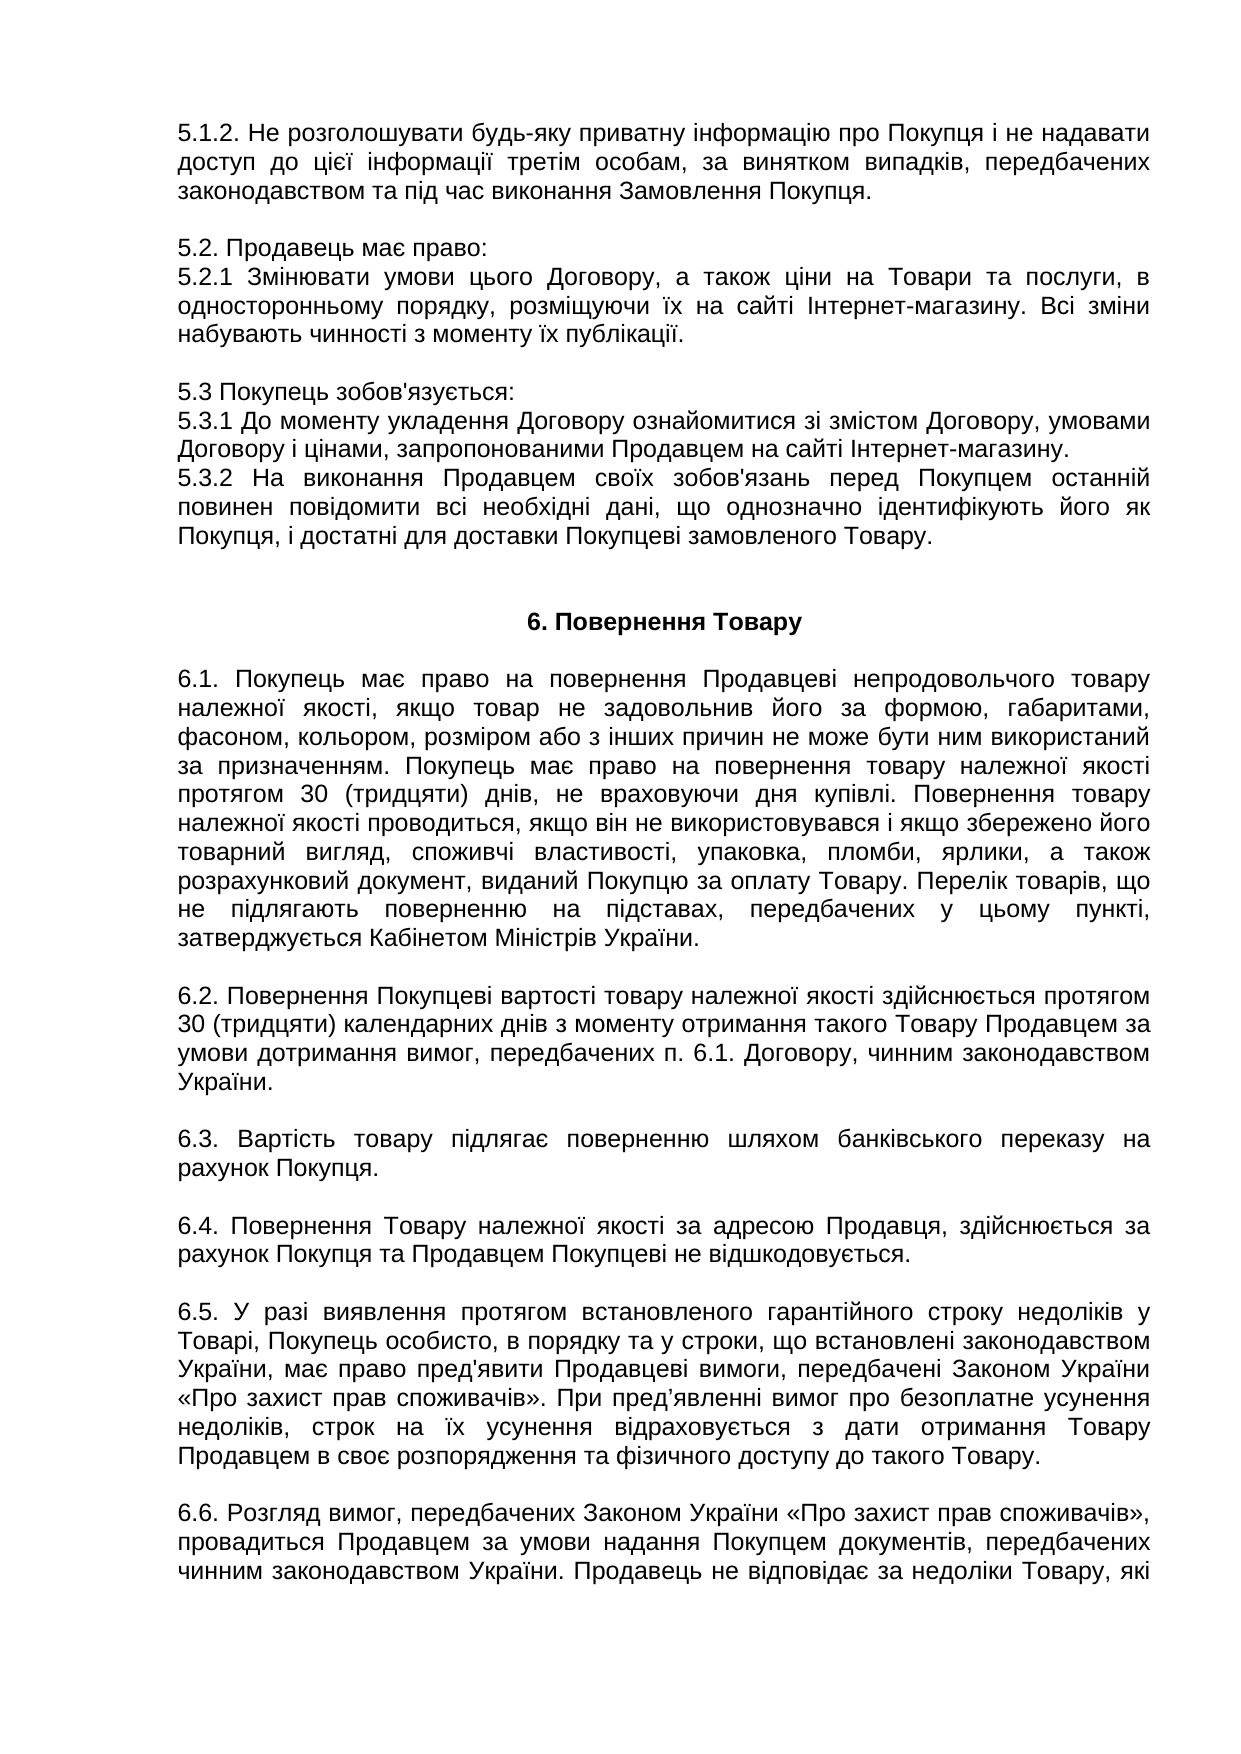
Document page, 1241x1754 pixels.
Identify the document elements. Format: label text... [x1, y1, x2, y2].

text 6.4. Повернення Товару належної якості за адресою Продавця, здійснюється за рахунок Покупця та Продавцем Покупцеві не відшкодовується. [177, 1211, 1152, 1268]
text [177, 1498, 1152, 1584]
text 5.1.2. Не розголошувати будь-яку приватну інформацію про Покупця і не надавати доступ до цієї інформації третім особам, за винятком випадків, передбачених законодавством та під час виконання Замовлення Покупця. [177, 118, 1152, 204]
text 5.2.1 Змінювати умови цього Договору, а також ціни на Товари та послуги, в односторонньому порядку, розміщуючи їх на сайті Інтернет-магазину. Всі зміни набувають чинності з моменту їх публікації. [177, 262, 1152, 348]
text 6.5. У разі виявлення протягом встановленого гарантійного строку недоліків у Товарі, Покупець особисто, в порядку та у строки, що встановлені законодавством України, має право пред'явити Продавцеві вимоги, передбачені Законом України «Про захист прав споживачів». При пред’явленні вимог про безоплатне усунення недоліків, строк на їх усунення відраховується з дати отримання Товару Продавцем в своє розпорядження та фізичного доступу до такого Товару. [177, 1297, 1152, 1469]
text 5.3.2 На виконання Продавцем своїх зобов'язань перед Покупцем останній повинен повідомити всі необхідні дані, що однозначно ідентифікують його як Покупця, і достатні для доставки Покупцеві замовленого Товару. [177, 463, 1152, 549]
text 5.3.1 До моменту укладення Договору ознайомитися зі змістом Договору, умовами Договору і цінами, запропонованими Продавцем на сайті Інтернет-магазину. [177, 406, 1152, 463]
text 6. Повернення Товару [177, 607, 1152, 636]
text 6.1. Покупець має право на повернення Продавцеві непродовольчого товару належної якості, якщо товар не задовольнив його за формою, габаритами, фасоном, кольором, розміром або з інших причин не може бути ним використаний за призначенням. Покупець має право на повернення товару належної якості протягом 30 (тридцяти) днів, не враховуючи дня купівлі. Повернення товару належної якості проводиться, якщо він не використовувався і якщо збережено його товарний вигляд, споживчі властивості, упаковка, пломби, ярлики, а також розрахунковий документ, виданий Покупцю за оплату Товару. Перелік товарів, що не підлягають поверненню на підставах, передбачених у цьому пункті, затверджується Кабінетом Міністрів України. [177, 636, 1152, 952]
text 6.3. Вартість товару підлягає поверненню шляхом банківського переказу на рахунок Покупця. [177, 1124, 1152, 1182]
text 5.3 Покупець зобов'язується: [177, 377, 1152, 406]
text 6.2. Повернення Покупцеві вартості товару належної якості здійснюється протягом 30 (тридцяти) календарних днів з моменту отримання такого Товару Продавцем за умови дотримання вимог, передбачених п. 6.1. Договору, чинним законодавством України. [177, 981, 1152, 1096]
text 5.2. Продавець має право: [177, 233, 1152, 262]
